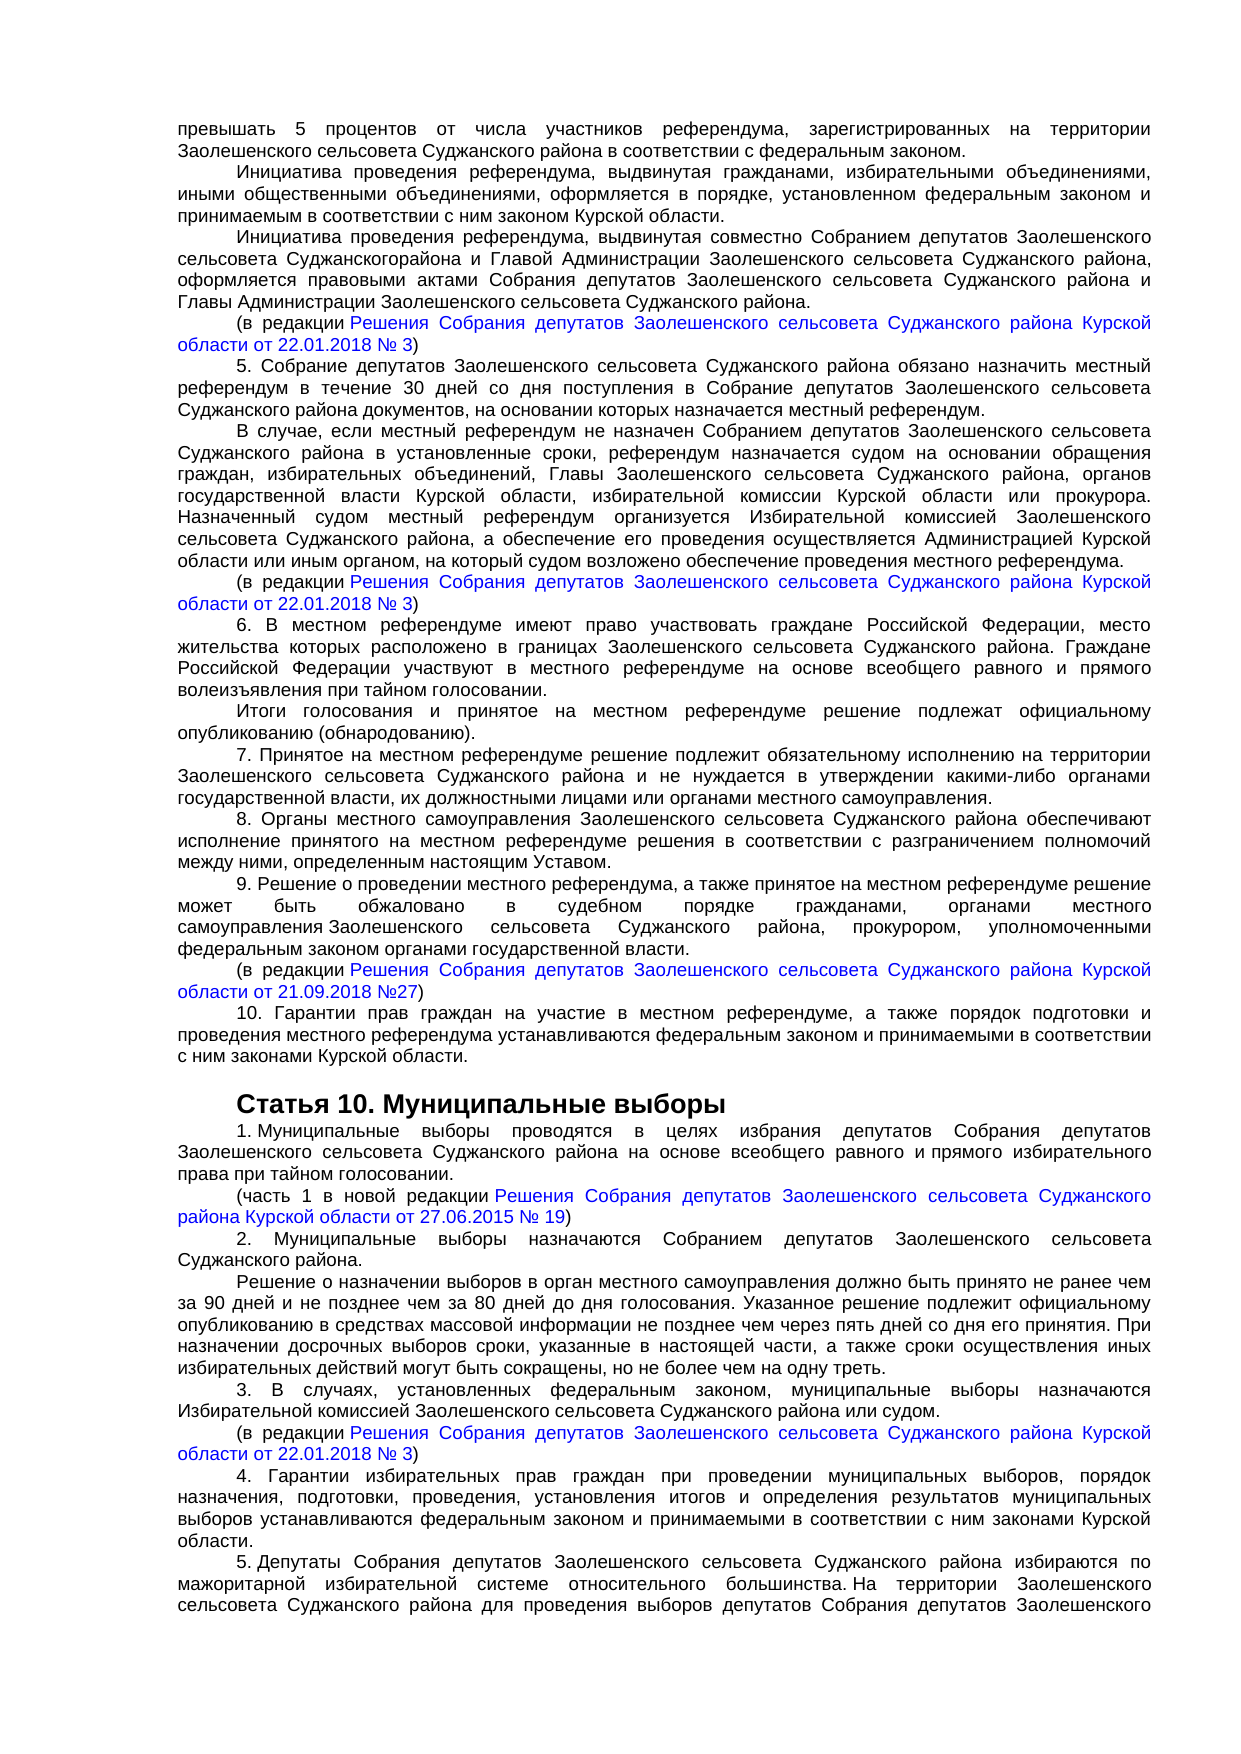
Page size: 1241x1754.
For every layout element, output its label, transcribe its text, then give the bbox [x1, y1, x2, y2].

text Решение о назначении выборов в орган местного самоуправления должно быть принято не ранее чем за 90 дней и не позднее чем за 80 дней до дня голосования. Указанное решение подлежит официальному опубликованию в средствах массовой информации не позднее чем через пять дней со дня его принятия. При назначении досрочных выборов сроки, указанные в настоящей части, а также сроки осуществления иных избирательных действий могут быть сокращены, но не более чем на одну треть. [177, 1271, 1152, 1378]
text Инициатива проведения референдума, выдвинутая гражданами, избирательными объединениями, иными общественными объединениями, оформляется в порядке, установленном федеральным законом и принимаемым в соответствии с ним законом Курской области. [177, 161, 1152, 226]
text 3. В случаях, установленных федеральным законом, муниципальные выборы назначаются Избирательной комиссией Заолешенского сельсовета Суджанского района или судом. [177, 1378, 1152, 1422]
text Инициатива проведения референдума, выдвинутая совместно Собранием депутатов Заолешенского сельсовета Суджанскогорайона и Главой Администрации Заолешенского сельсовета Суджанского района, оформляется правовыми актами Собрания депутатов Заолешенского сельсовета Суджанского района и Главы Администрации Заолешенского сельсовета Суджанского района. [177, 226, 1152, 312]
text Статья 10. Муниципальные выборы [177, 1088, 1152, 1120]
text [177, 1551, 1152, 1616]
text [177, 118, 1152, 161]
text 2. Муниципальные выборы назначаются Собранием депутатов Заолешенского сельсовета Суджанского района. [177, 1227, 1152, 1271]
text 8. Органы местного самоуправления Заолешенского сельсовета Суджанского района обеспечивают исполнение принятого на местном референдуме решения в соответствии с разграничением полномочий между ними, определенным настоящим Уставом. [177, 808, 1152, 873]
text 6. В местном референдуме имеют право участвовать граждане Российской Федерации, место жительства которых расположено в границах Заолешенского сельсовета Суджанского района. Граждане Российской Федерации участвуют в местного референдуме на основе всеобщего равного и прямого волеизъявления при тайном голосовании. [177, 614, 1152, 700]
text Итоги голосования и принятое на местном референдуме решение подлежат официальному опубликованию (обнародованию). [177, 700, 1152, 743]
text (в редакции Решения Собрания депутатов Заолешенского сельсовета Суджанского района Курской области от 21.09.2018 №27) [177, 959, 1152, 1002]
text 7. Принятое на местном референдуме решение подлежит обязательному исполнению на территории Заолешенского сельсовета Суджанского района и не нуждается в утверждении какими-либо органами государственной власти, их должностными лицами или органами местного самоуправления. [177, 743, 1152, 808]
text 5. Собрание депутатов Заолешенского сельсовета Суджанского района обязано назначить местный референдум в течение 30 дней со дня поступления в Собрание депутатов Заолешенского сельсовета Суджанского района документов, на основании которых назначается местный референдум. [177, 355, 1152, 420]
text В случае, если местный референдум не назначен Собранием депутатов Заолешенского сельсовета Суджанского района в установленные сроки, референдум назначается судом на основании обращения граждан, избирательных объединений, Главы Заолешенского сельсовета Суджанского района, органов государственной власти Курской области, избирательной комиссии Курской области или прокурора. Назначенный судом местный референдум организуется Избирательной комиссией Заолешенского сельсовета Суджанского района, а обеспечение его проведения осуществляется Администрацией Курской области или иным органом, на который судом возложено обеспечение проведения местного референдума. [177, 420, 1152, 571]
text 1. Муниципальные выборы проводятся в целях избрания депутатов Собрания депутатов Заолешенского сельсовета Суджанского района на основе всеобщего равного и прямого избирательного права при тайном голосовании. [177, 1120, 1152, 1184]
text 10. Гарантии прав граждан на участие в местном референдуме, а также порядок подготовки и проведения местного референдума устанавливаются федеральным законом и принимаемыми в соответствии с ним законами Курской области. [177, 1002, 1152, 1067]
text 9. Решение о проведении местного референдума, а также принятое на местном референдуме решение может быть обжаловано в судебном порядке гражданами, органами местного самоуправления Заолешенского сельсовета Суджанского района, прокурором, уполномоченными федеральным законом органами государственной власти. [177, 873, 1152, 959]
text (в редакции Решения Собрания депутатов Заолешенского сельсовета Суджанского района Курской области от 22.01.2018 № 3) [177, 312, 1152, 355]
text (в редакции Решения Собрания депутатов Заолешенского сельсовета Суджанского района Курской области от 22.01.2018 № 3) [177, 1422, 1152, 1465]
text (в редакции Решения Собрания депутатов Заолешенского сельсовета Суджанского района Курской области от 22.01.2018 № 3) [177, 571, 1152, 614]
text 4. Гарантии избирательных прав граждан при проведении муниципальных выборов, порядок назначения, подготовки, проведения, установления итогов и определения результатов муниципальных выборов устанавливаются федеральным законом и принимаемыми в соответствии с ним законами Курской области. [177, 1465, 1152, 1551]
text (часть 1 в новой редакции Решения Собрания депутатов Заолешенского сельсовета Суджанского района Курской области от 27.06.2015 № 19) [177, 1184, 1152, 1227]
